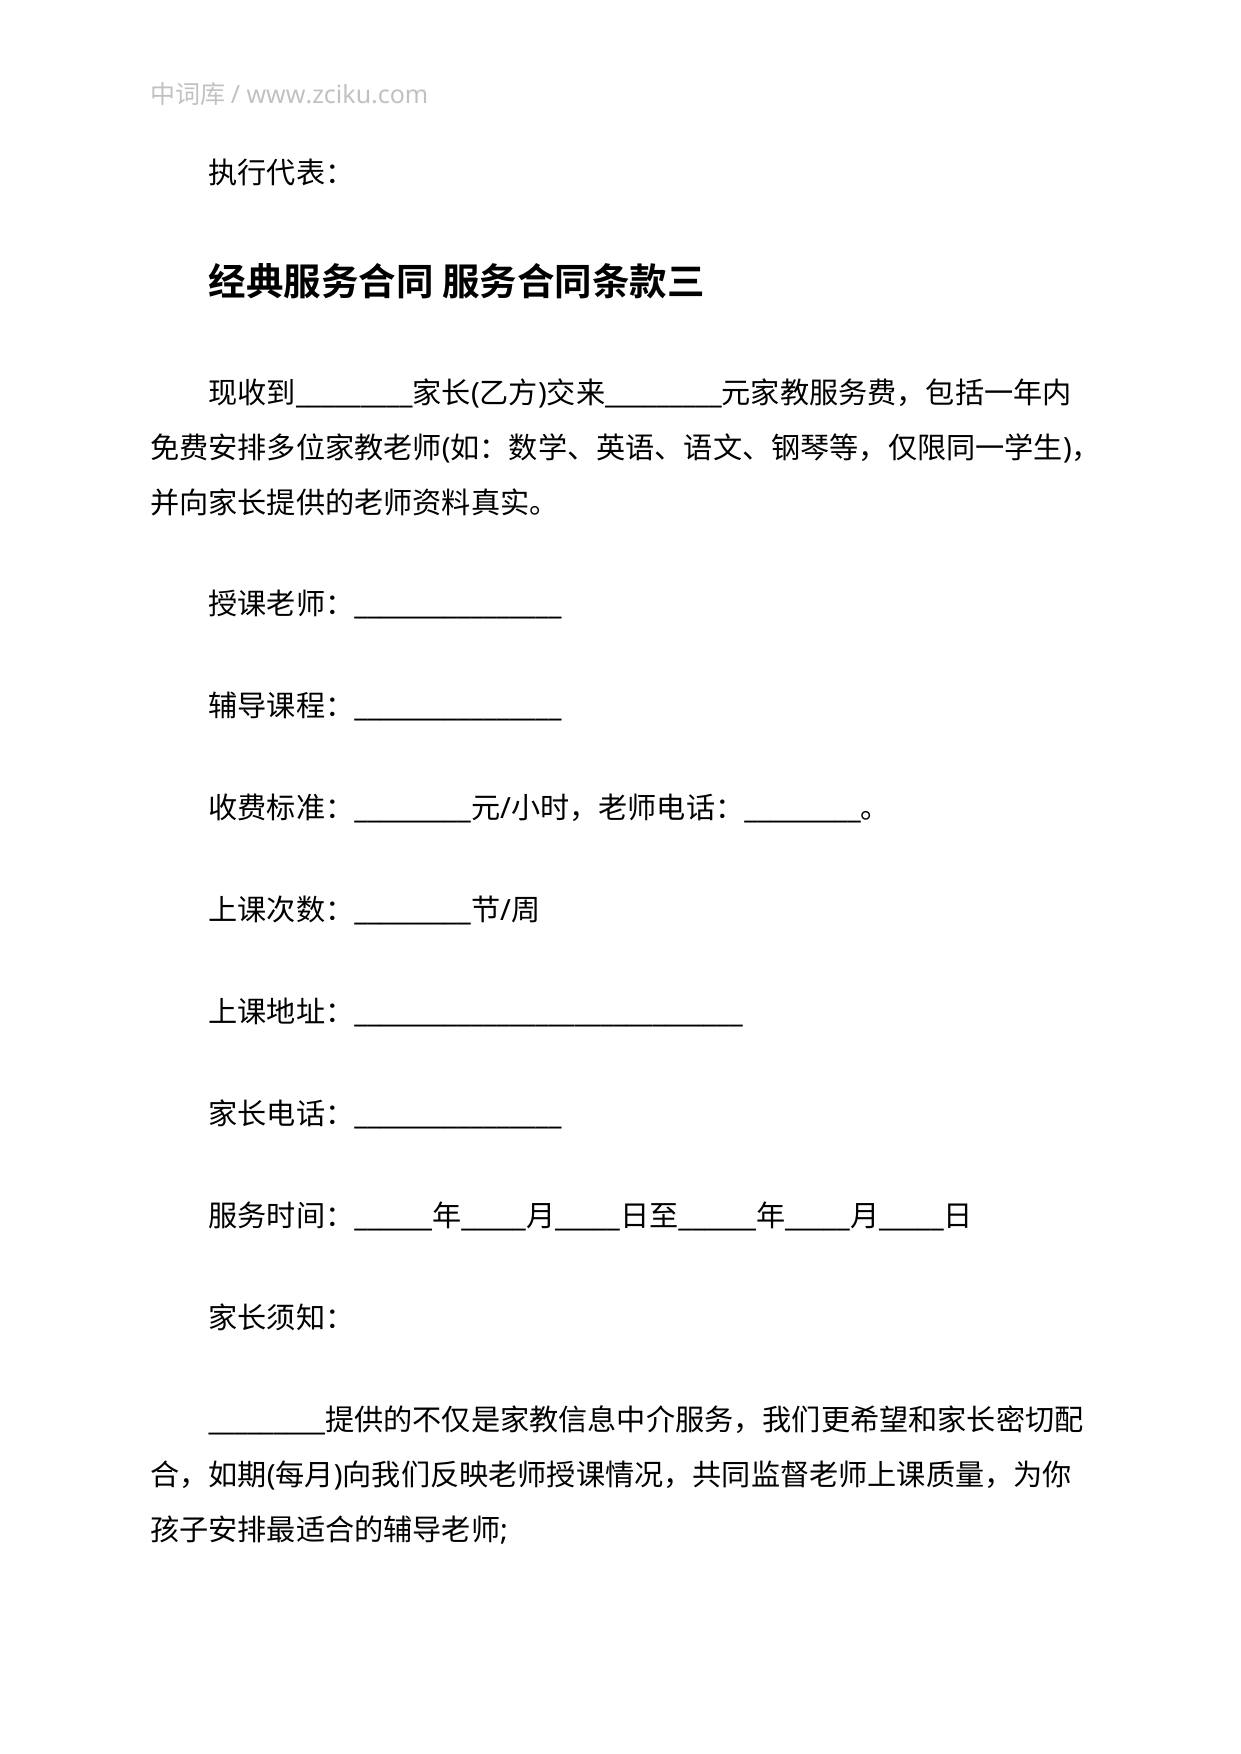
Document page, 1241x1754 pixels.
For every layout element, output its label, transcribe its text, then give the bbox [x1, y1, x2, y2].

text 辅导课程：________________ [150, 683, 1090, 725]
text 服务时间：______年_____月_____日至______年_____月_____日 [150, 1193, 1090, 1235]
text 上课地址：______________________________ [150, 989, 1090, 1031]
text 家长电话：________________ [150, 1091, 1090, 1133]
text 授课老师：________________ [150, 581, 1090, 623]
text 经典服务合同 服务合同条款三 [150, 252, 1090, 306]
text _________提供的不仅是家教信息中介服务，我们更希望和家长密切配合，如期(每月)向我们反映老师授课情况，共同监督老师上课质量，为你孩子安排最适合的辅导老师; [150, 1397, 1090, 1549]
text 现收到_________家长(乙方)交来_________元家教服务费，包括一年内免费安排多位家教老师(如：数学、英语、语文、钢琴等，仅限同一学生)，并向家长提供的老师资料真实。 [150, 369, 1090, 521]
text 执行代表： [150, 150, 1090, 192]
text 收费标准：_________元/小时，老师电话：_________。 [150, 785, 1090, 827]
text 家长须知： [150, 1295, 1090, 1337]
text 上课次数：_________节/周 [150, 887, 1090, 929]
